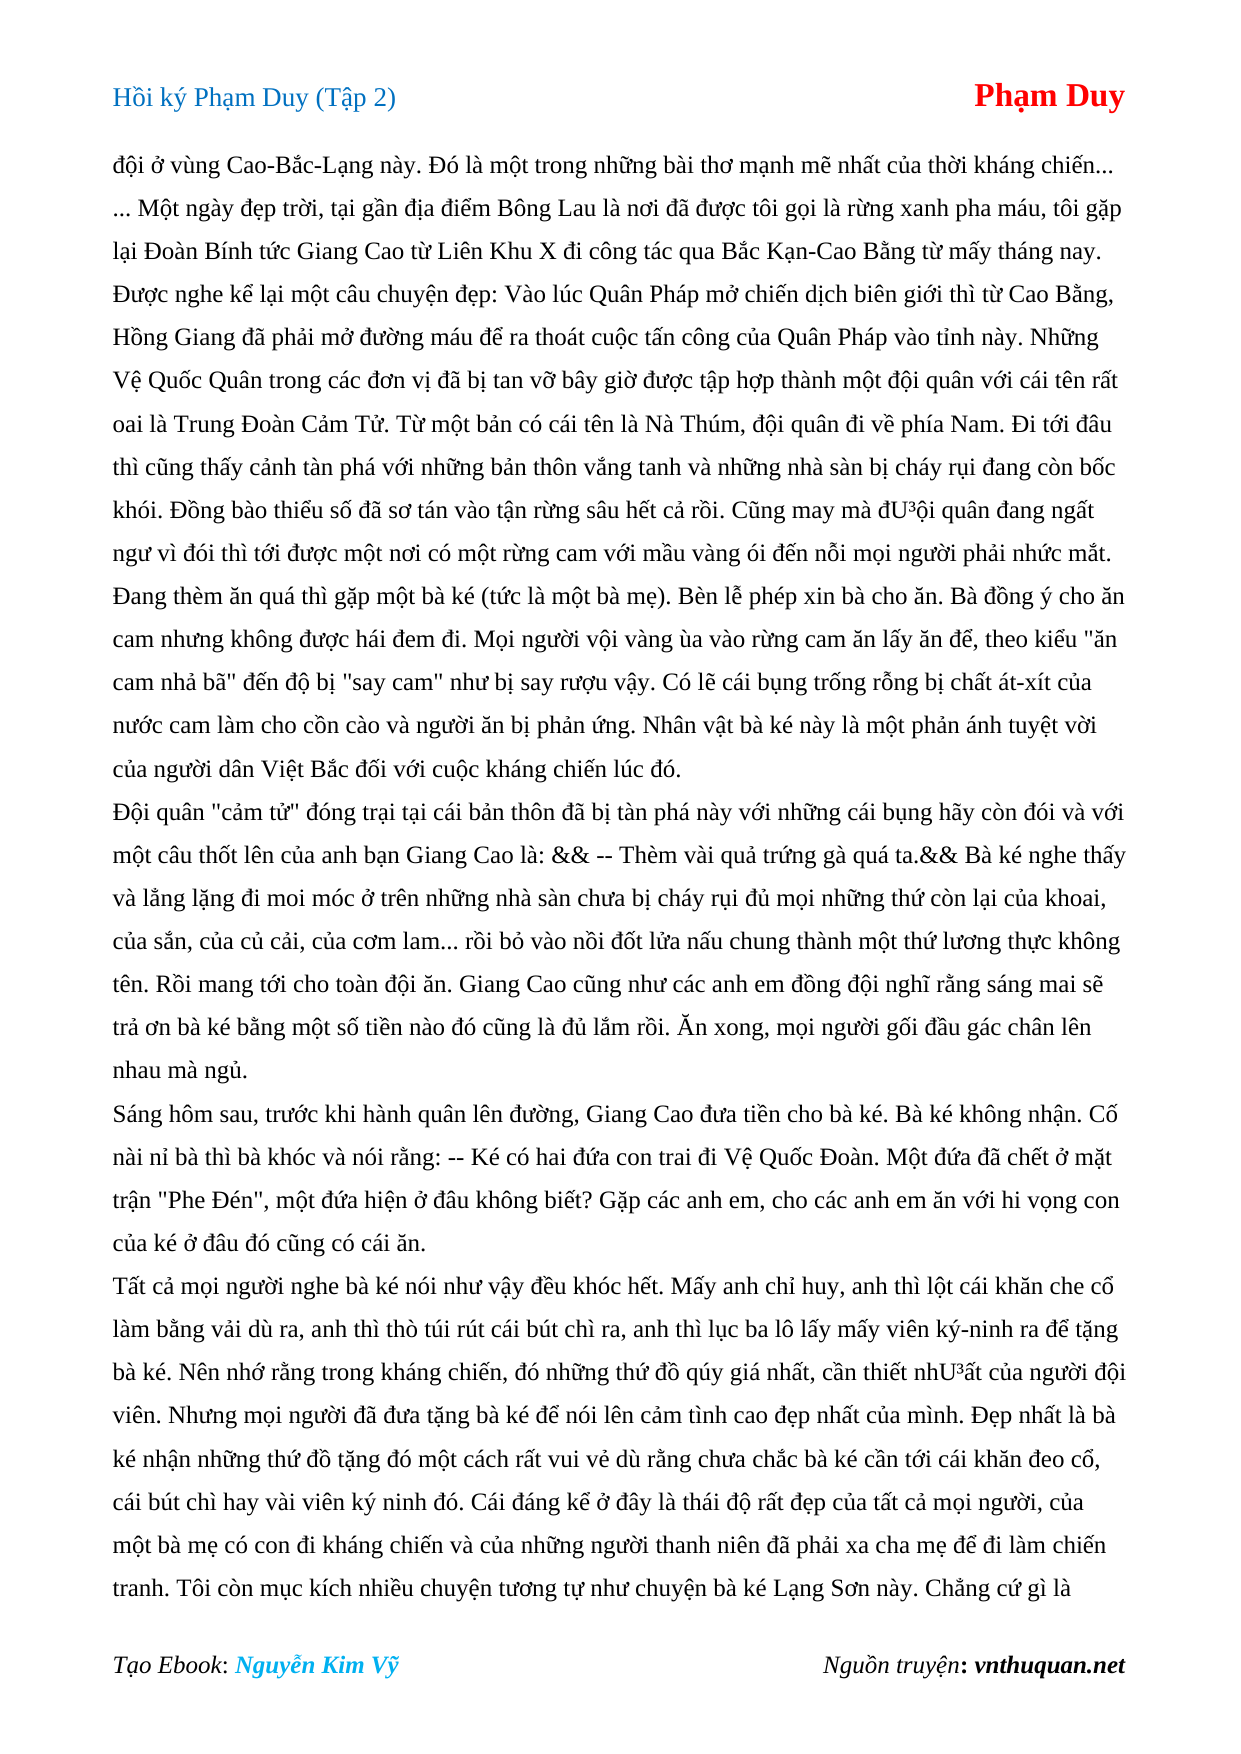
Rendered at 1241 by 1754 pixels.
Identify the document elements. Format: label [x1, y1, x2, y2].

text [112, 150, 1128, 1602]
